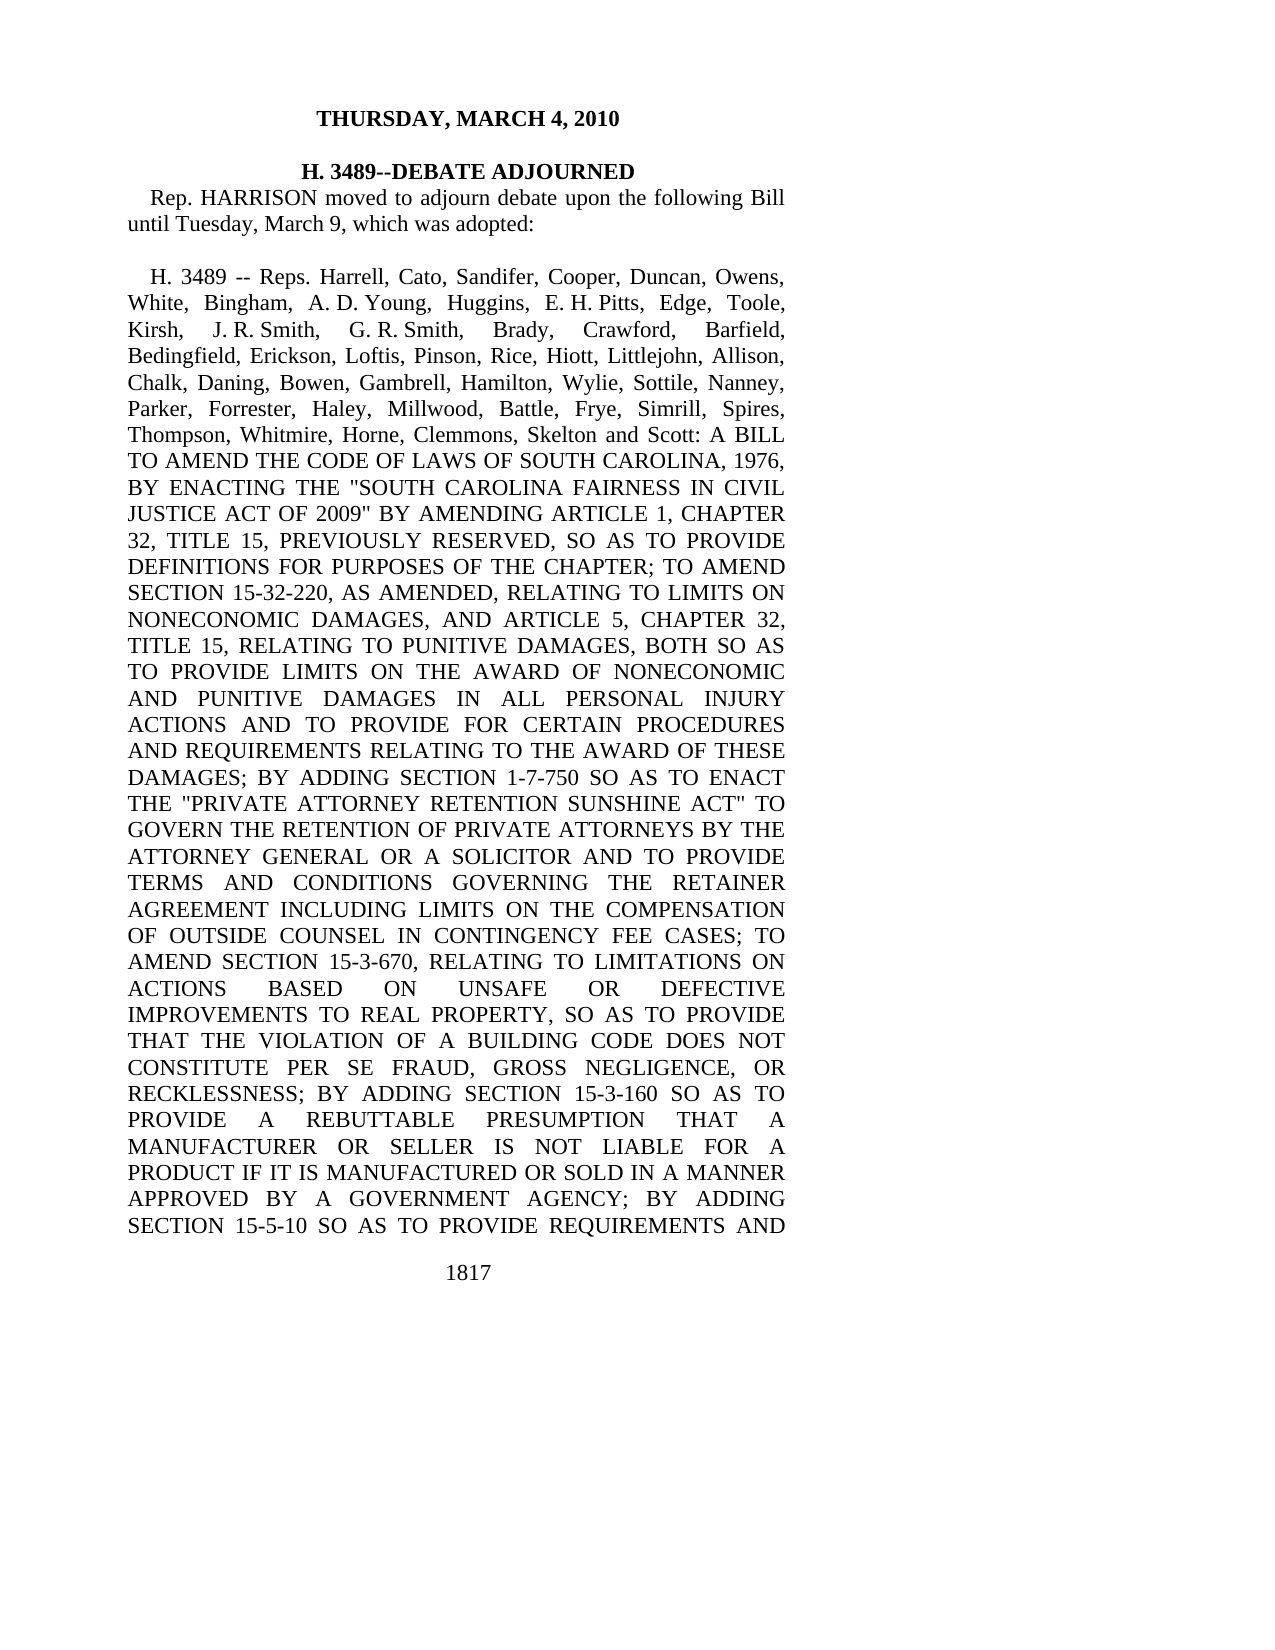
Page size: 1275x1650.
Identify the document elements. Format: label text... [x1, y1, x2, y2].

text Rep. HARRISON moved to adjourn debate upon the following Bill until Tuesday, March 9, which was adopted: [127, 184, 786, 237]
text H. 3489--DEBATE ADJOURNED [127, 158, 786, 184]
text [127, 263, 786, 1238]
